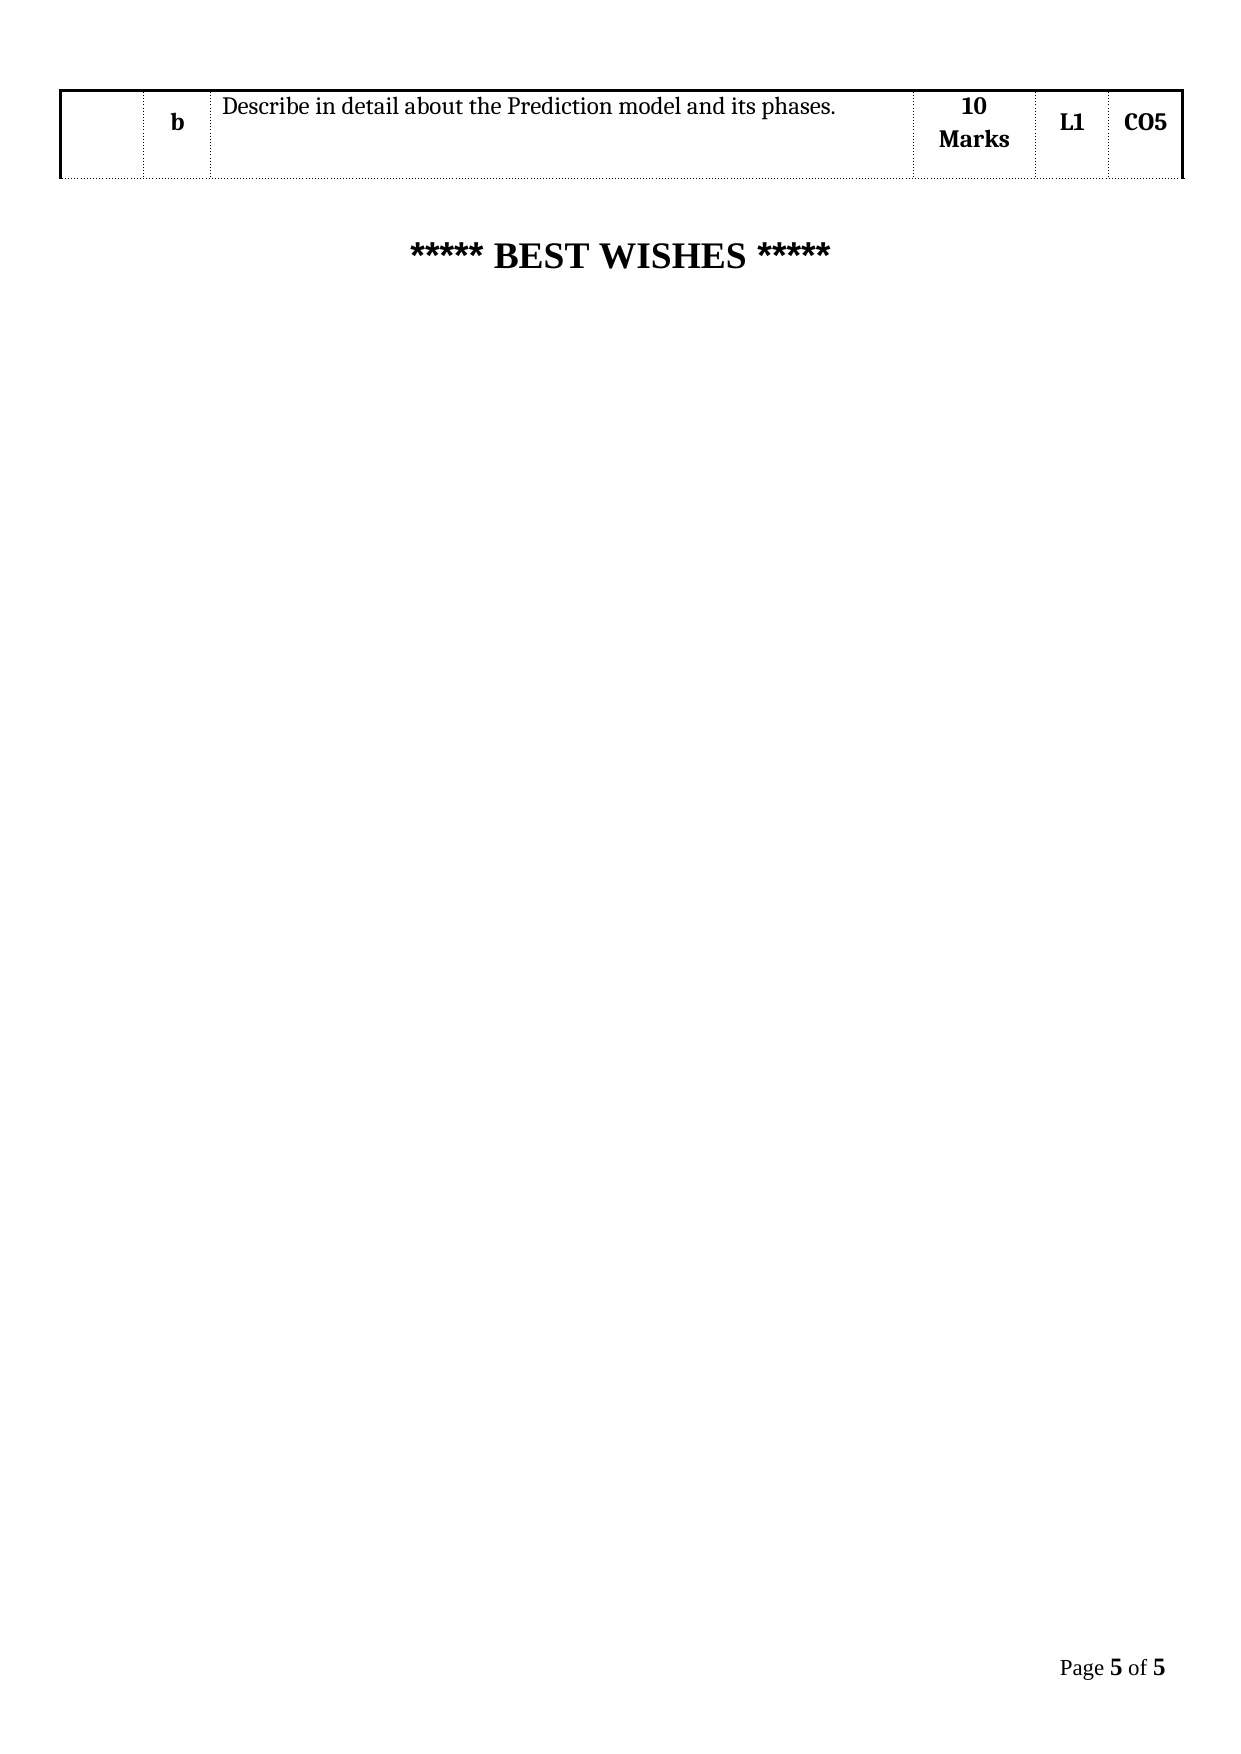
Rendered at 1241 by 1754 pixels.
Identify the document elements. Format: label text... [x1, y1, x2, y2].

table_cell [62, 92, 144, 178]
table_cell Describe in detail about the Prediction model and its phases. [211, 92, 913, 178]
table_cell CO5 [1109, 92, 1181, 178]
table_cell 10 Marks [913, 92, 1035, 178]
text ***** BEST WISHES ***** [75, 233, 1165, 276]
table_cell L1 [1035, 92, 1109, 178]
table_cell b [144, 92, 211, 178]
